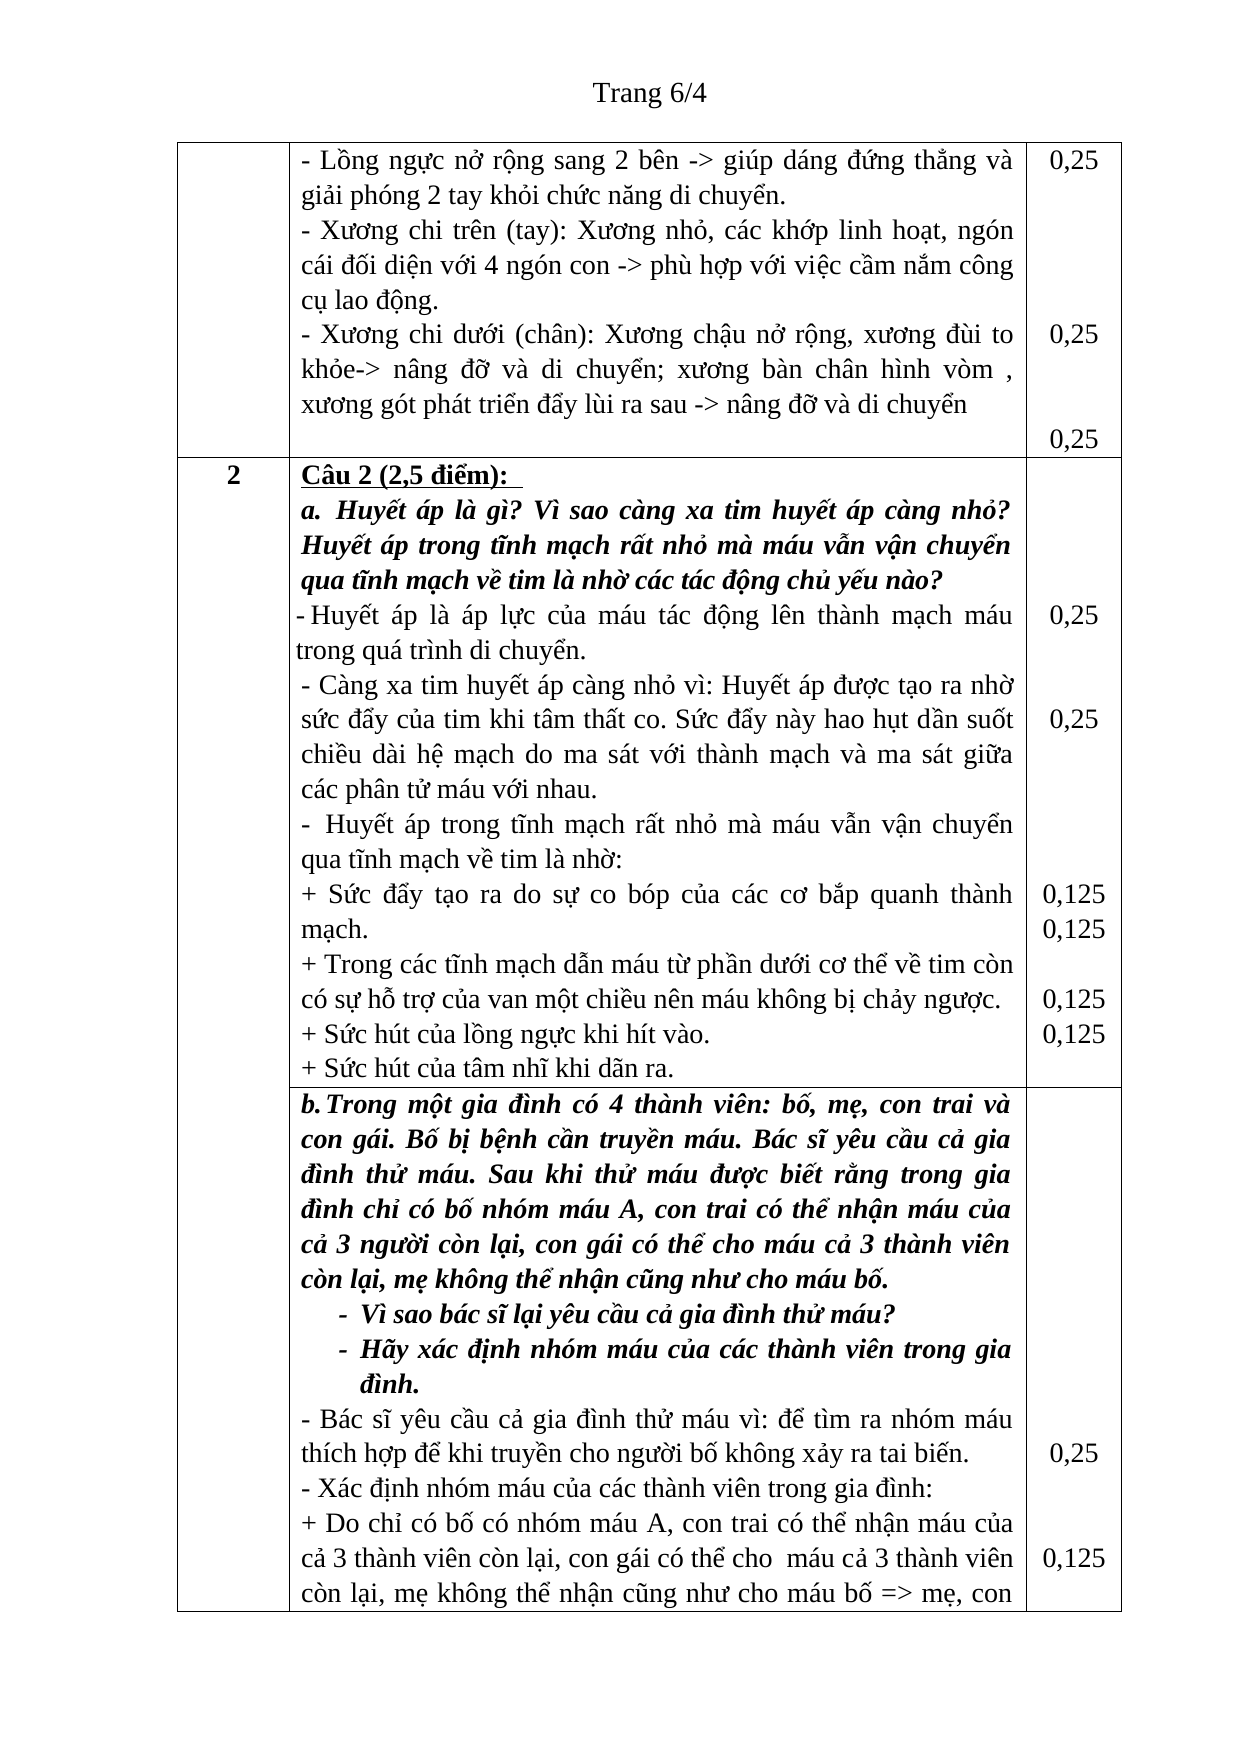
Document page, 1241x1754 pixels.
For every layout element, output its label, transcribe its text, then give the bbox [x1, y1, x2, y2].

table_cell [1027, 1088, 1121, 1611]
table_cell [1027, 143, 1121, 457]
table_cell 2 [178, 458, 289, 1611]
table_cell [290, 143, 1026, 457]
table_cell 0,25 0,25 0,125 0,125 0,125 0,125 [1027, 458, 1121, 1087]
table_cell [290, 1088, 1026, 1611]
table_cell Câu 2 (2,5 điểm): Huyết áp là gì? Vì sao càng xa tim huyết áp càng nhỏ? Huyết áp trong tĩnh mạch rất nhỏ mà máu vẫn vận chuyển qua tĩnh mạch về tim là nhờ các tác động chủ yếu nào? Huyết áp là áp lực của máu tác động lên thành mạch máu trong quá trình di chuyển. Càng xa tim huyết áp càng nhỏ vì: Huyết áp được tạo ra nhờ sức đẩy của tim khi tâm thất co. Sức đẩy này hao hụt dần suốt chiều dài hệ mạch do ma sát với thành mạch và ma sát giữa các phân tử máu với nhau. Huyết áp trong tĩnh mạch rất nhỏ mà máu vẫn vận chuyển qua tĩnh mạch về tim là nhờ: + Sức đẩy tạo ra do sự co bóp của các cơ bắp quanh thành mạch. + Trong các tĩnh mạch dẫn máu từ phần dưới cơ thể về tim còn có sự hỗ trợ của van một chiều nên máu không bị chảy ngược. + Sức hút của lồng ngực khi hít vào. + Sức hút của tâm nhĩ khi dãn ra. [290, 458, 1026, 1087]
